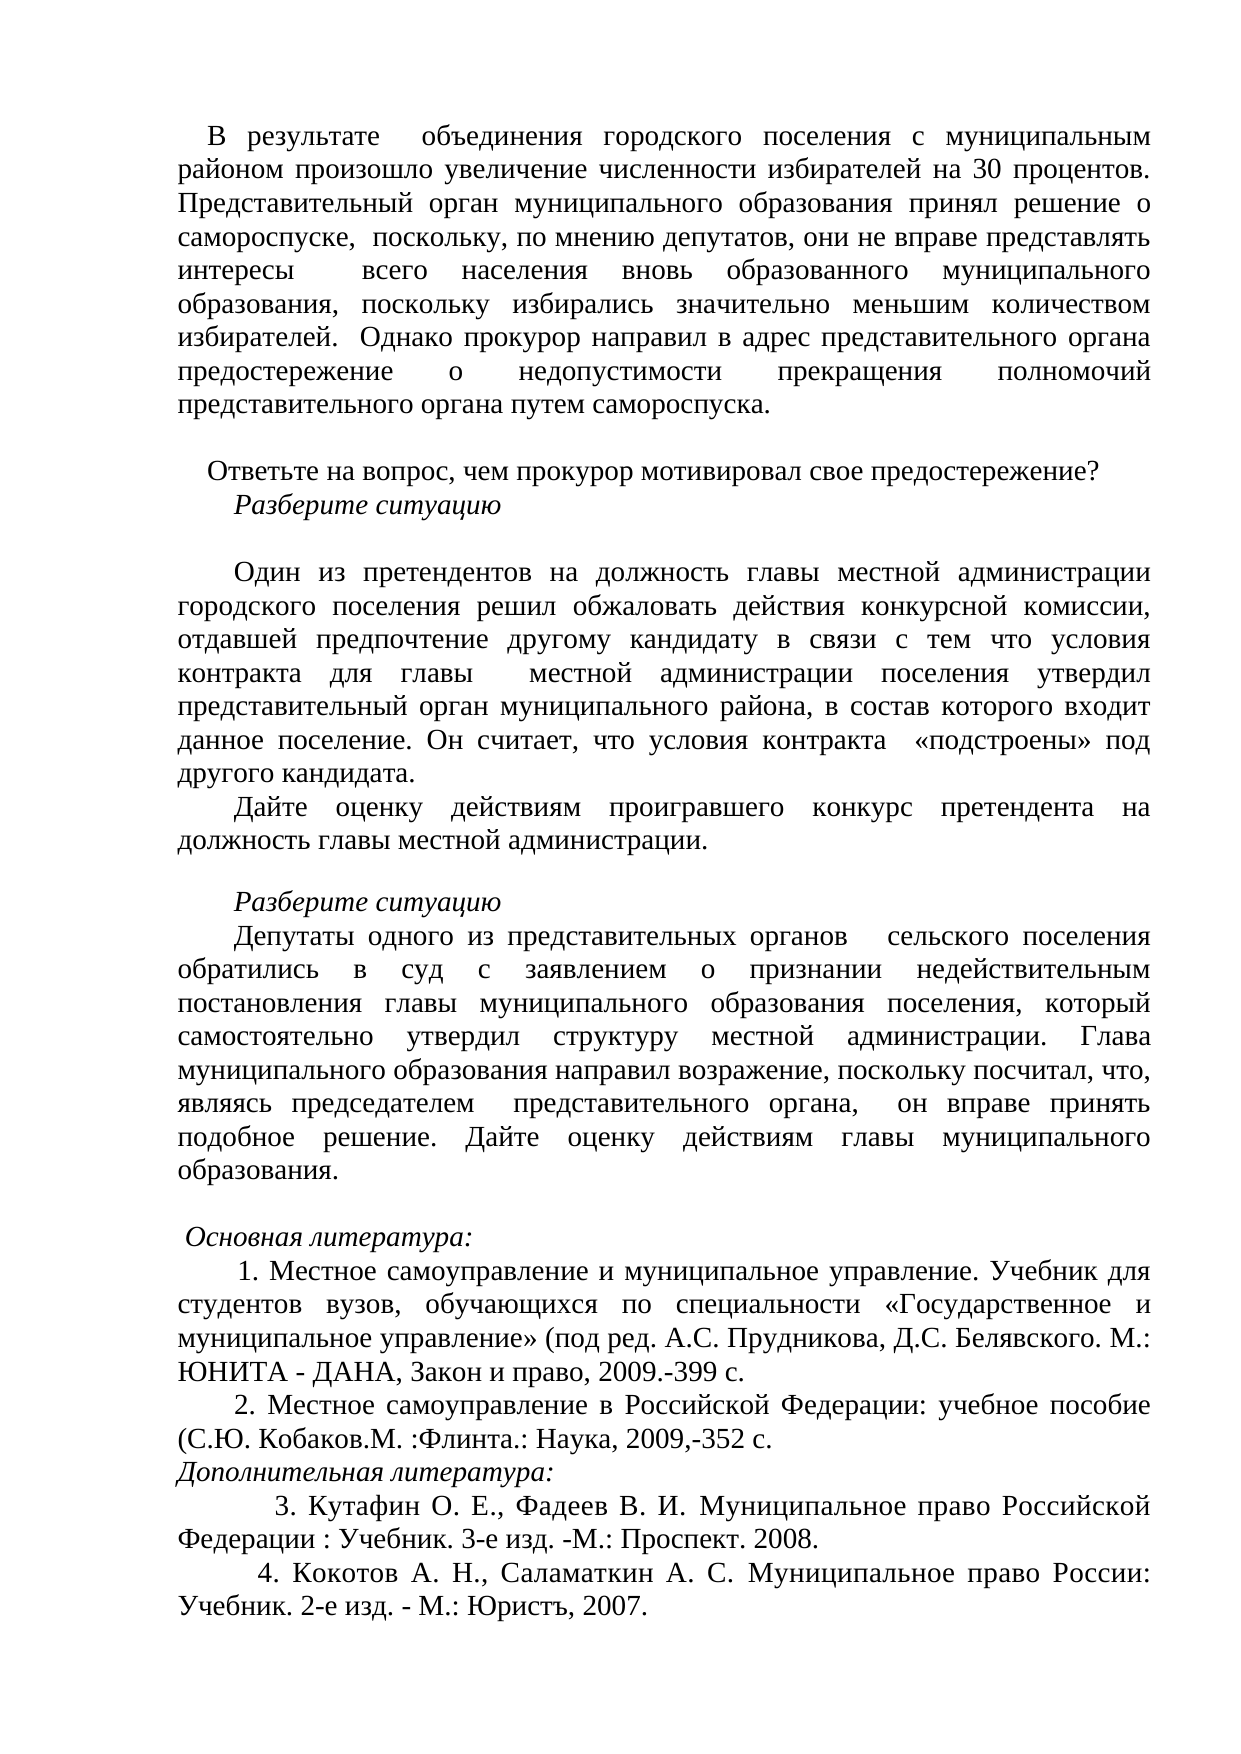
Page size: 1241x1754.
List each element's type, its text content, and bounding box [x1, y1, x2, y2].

text В результате объединения городского поселения с муниципальным районом произошло увеличение численности избирателей на 30 процентов. Представительный орган муниципального образования принял решение о самороспуске, поскольку, по мнению депутатов, они не вправе представлять интересы всего населения вновь образованного муниципального образования, поскольку избирались значительно меньшим количеством избирателей. Однако прокурор направил в адрес представительного органа предостережение о недопустимости прекращения полномочий представительного органа путем самороспуска. [177, 118, 1152, 420]
text Дайте оценку действиям проигравшего конкурс претендента на должность главы местной администрации. [177, 789, 1152, 856]
text Разберите ситуацию [177, 884, 1152, 918]
text 1. Местное самоуправление и муниципальное управление. Учебник для студентов вузов, обучающихся по специальности «Государственное и муниципальное управление» (под ред. А.С. Прудникова, Д.С. Белявского. М.: ЮНИТА - ДАНА, Закон и право, 2009.-399 с. [177, 1253, 1152, 1387]
text Разберите ситуацию [177, 487, 1152, 521]
text 2. Местное самоуправление в Российской Федерации: учебное пособие (С.Ю. Кобаков.М. :Флинта.: Наука, 2009,-352 с. [177, 1387, 1152, 1454]
text 4. Кокотов А. Н., Саламаткин А. С. Муниципальное право России: Учебник. 2-е изд. - М.: Юристъ, 2007. [177, 1555, 1152, 1622]
text Основная литература: [177, 1219, 1152, 1253]
text 3. Кутафин О. Е., Фадеев В. И. Муниципальное право Российской Федерации : Учебник. 3-е изд. -М.: Проспект. 2008. [177, 1488, 1152, 1555]
text Ответьте на вопрос, чем прокурор мотивировал свое предостережение? [177, 453, 1152, 487]
text Один из претендентов на должность главы местной администрации городского поселения решил обжаловать действия конкурсной комиссии, отдавшей предпочтение другому кандидату в связи с тем что условия контракта для главы местной администрации поселения утвердил представительный орган муниципального района, в состав которого входит данное поселение. Он считает, что условия контракта «подстроены» под другого кандидата. [177, 554, 1152, 789]
text Депутаты одного из представительных органов сельского поселения обратились в суд с заявлением о признании недействительным постановления главы муниципального образования поселения, который самостоятельно утвердил структуру местной администрации. Глава муниципального образования направил возражение, поскольку посчитал, что, являясь председателем представительного органа, он вправе принять подобное решение. Дайте оценку действиям главы муниципального образования. [177, 918, 1152, 1186]
text Дополнительная литература: [177, 1454, 1152, 1488]
